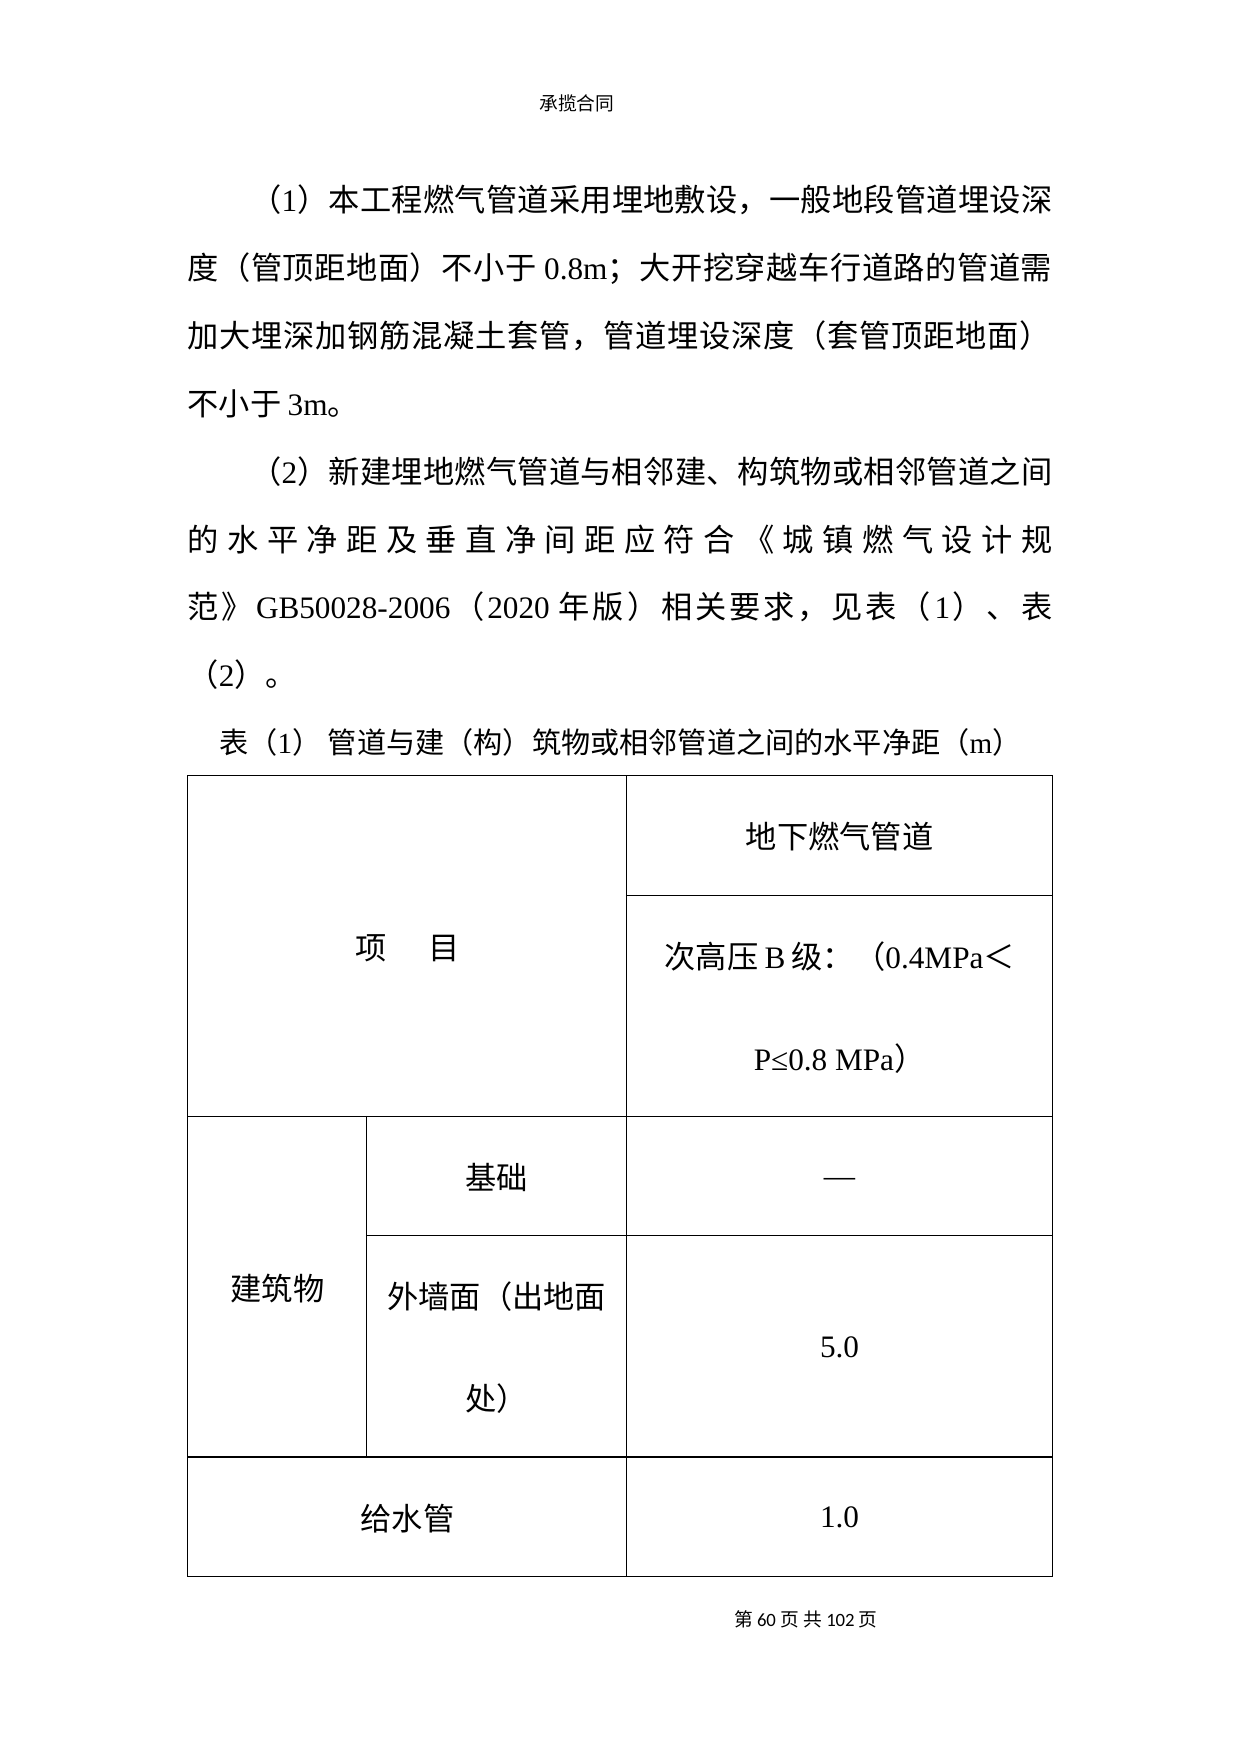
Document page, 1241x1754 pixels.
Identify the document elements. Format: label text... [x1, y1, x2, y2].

text （1）本工程燃气管道采用埋地敷设，一般地段管道埋设深度（管顶距地面）不小于0.8m；大开挖穿越车行道路的管道需加大埋深加钢筋混凝土套管，管道埋设深度（套管顶距地面）不小于3m。 [187, 164, 1053, 436]
table_cell 5.0 [627, 1236, 1052, 1456]
table_cell 给水管 [188, 1458, 626, 1576]
table_header 地下燃气管道 [627, 776, 1052, 894]
table_cell — [627, 1117, 1052, 1235]
table_cell 次高压B级：（0.4MPa＜P≤0.8 MPa） [627, 896, 1052, 1116]
table_cell 基础 [367, 1117, 626, 1235]
table_header 项 目 [188, 776, 626, 1116]
table_cell 外墙面（出地面处） [367, 1236, 626, 1456]
text （2）新建埋地燃气管道与相邻建、构筑物或相邻管道之间的水平净距及垂直净间距应符合《城镇燃气设计规范》GB50028-2006（2020年版）相关要求，见表（1）、表（2）。 [187, 436, 1053, 707]
text 表（1） 管道与建（构）筑物或相邻管道之间的水平净距（m） [187, 707, 1053, 775]
table_cell 1.0 [627, 1458, 1052, 1576]
table_cell 建筑物 [188, 1117, 366, 1456]
